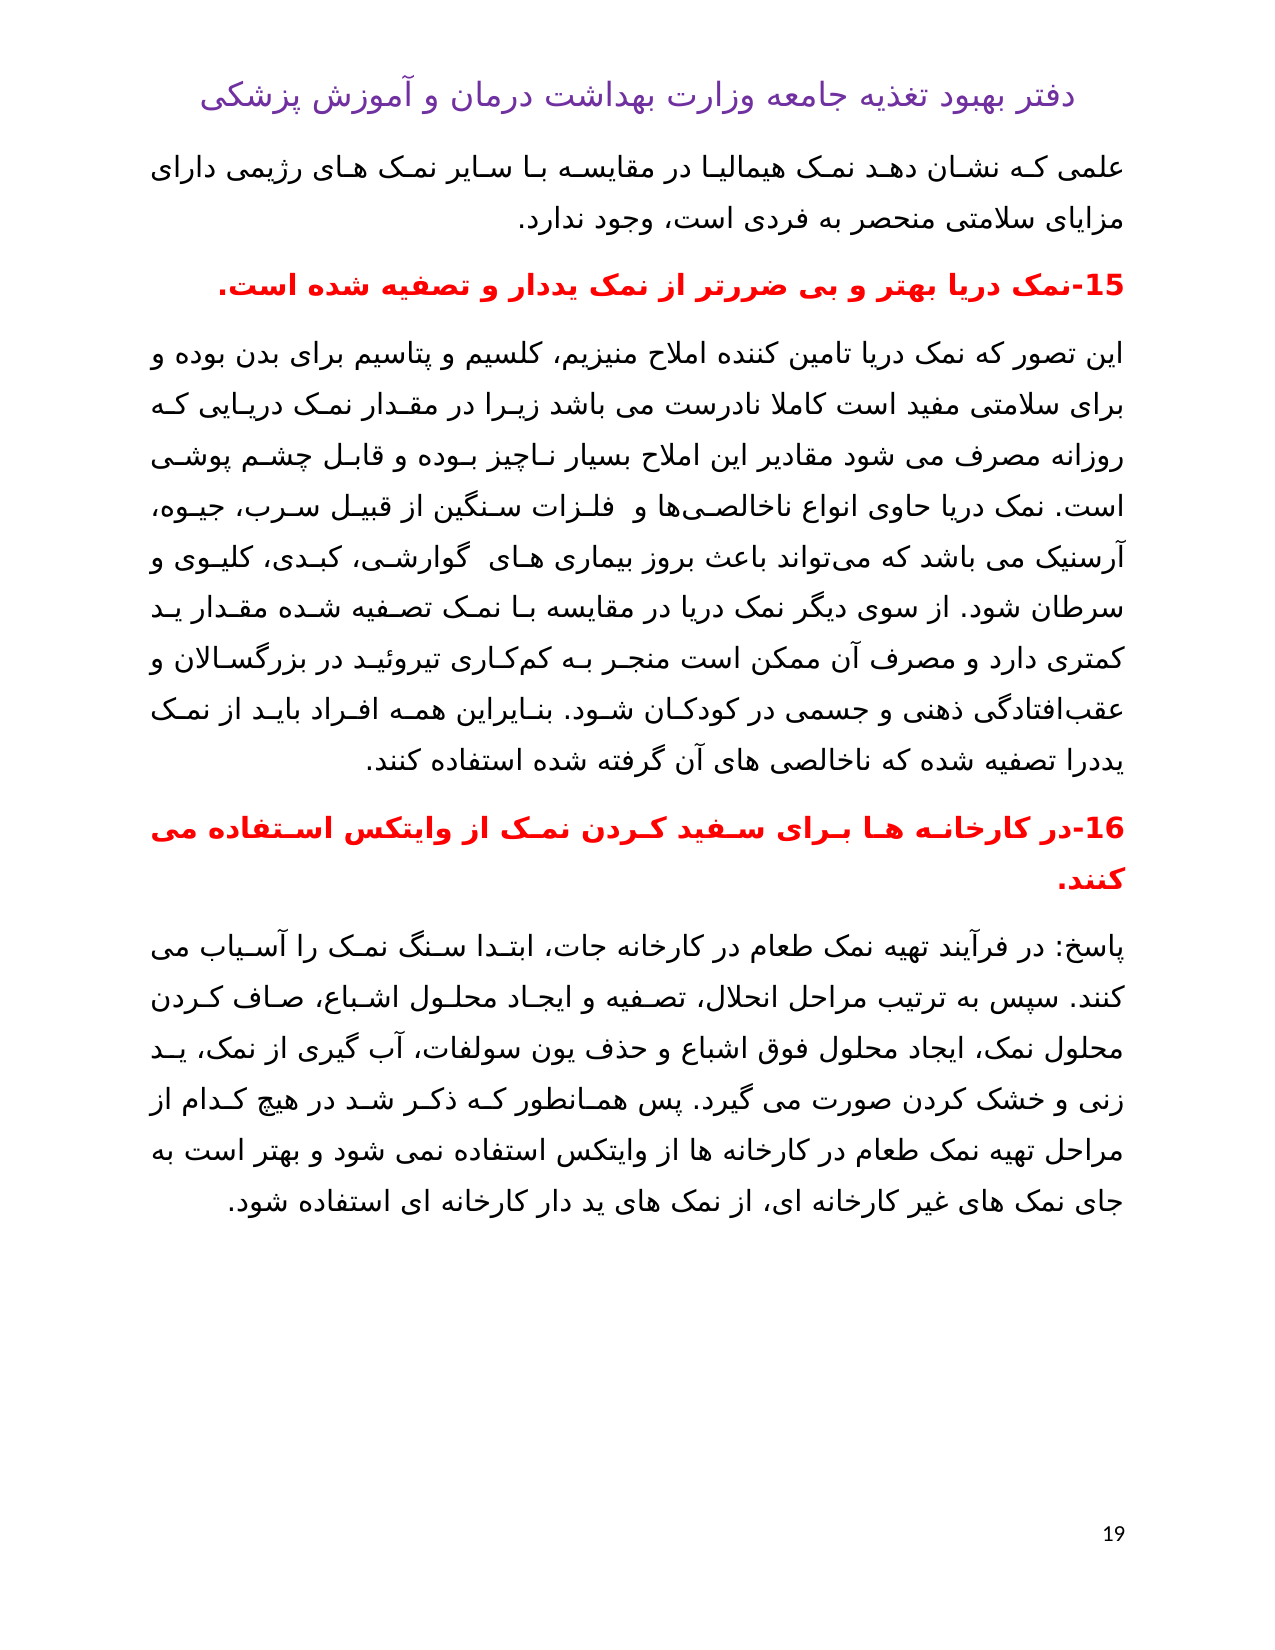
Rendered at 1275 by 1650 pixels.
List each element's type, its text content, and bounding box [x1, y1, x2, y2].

text 15-نمک دریا بهتر و بی ضررتر از نمک یددار و تصفیه شده است. [150, 268, 1125, 302]
text 16-در کارخانه ها برای سفید کردن نمک از وایتکس استفاده می کنند. [150, 811, 1125, 896]
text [150, 150, 1125, 235]
text این تصور که نمک دریا تامین کننده املاح منیزیم، کلسیم و پتاسیم برای بدن بوده و برای سلامتی مفید است کاملا نادرست می باشد زیرا در مقدار نمک دریایی که روزانه مصرف می شود مقادیر این املاح بسیار ناچیز بوده و قابل چشم پوشی است. نمک دریا حاوی انواع ناخالصی‌ها و فلزات سنگین از قبیل سرب، جیوه، آرسنیک می باشد که می‌تواند باعث بروز بیماری های گوارشی، کبدی، کلیوی و سرطان شود. از سوی دیگر نمک دریا در مقایسه با نمک تصفیه شده مقدار ید کمتری دارد و مصرف آن ممکن است منجر به کم‌کاری تیروئید در بزرگسالان و عقب‌افتادگی ذهنی و جسمی در کودکان شود. بنایراین همه افراد باید از نمک یددرا تصفیه شده که ناخالصی های آن گرفته شده استفاده کنند. [150, 336, 1125, 778]
text پاسخ: در فرآیند تهیه نمک طعام در کارخانه جات، ابتدا سنگ نمک را آسیاب می کنند. سپس به ترتیب مراحل انحلال، تصفیه و ایجاد محلول اشباع، صاف کردن محلول نمک، ایجاد محلول فوق اشباع و حذف یون سولفات، آب گیری از نمک، ید زنی و خشک کردن صورت می گیرد. پس همانطور که ذکر شد در هیچ کدام از مراحل تهیه نمک طعام در کارخانه ها از وایتکس استفاده نمی شود و بهتر است به جای نمک های غیر کارخانه ای، از نمک های ید دار کارخانه ای استفاده شود. [150, 930, 1125, 1218]
